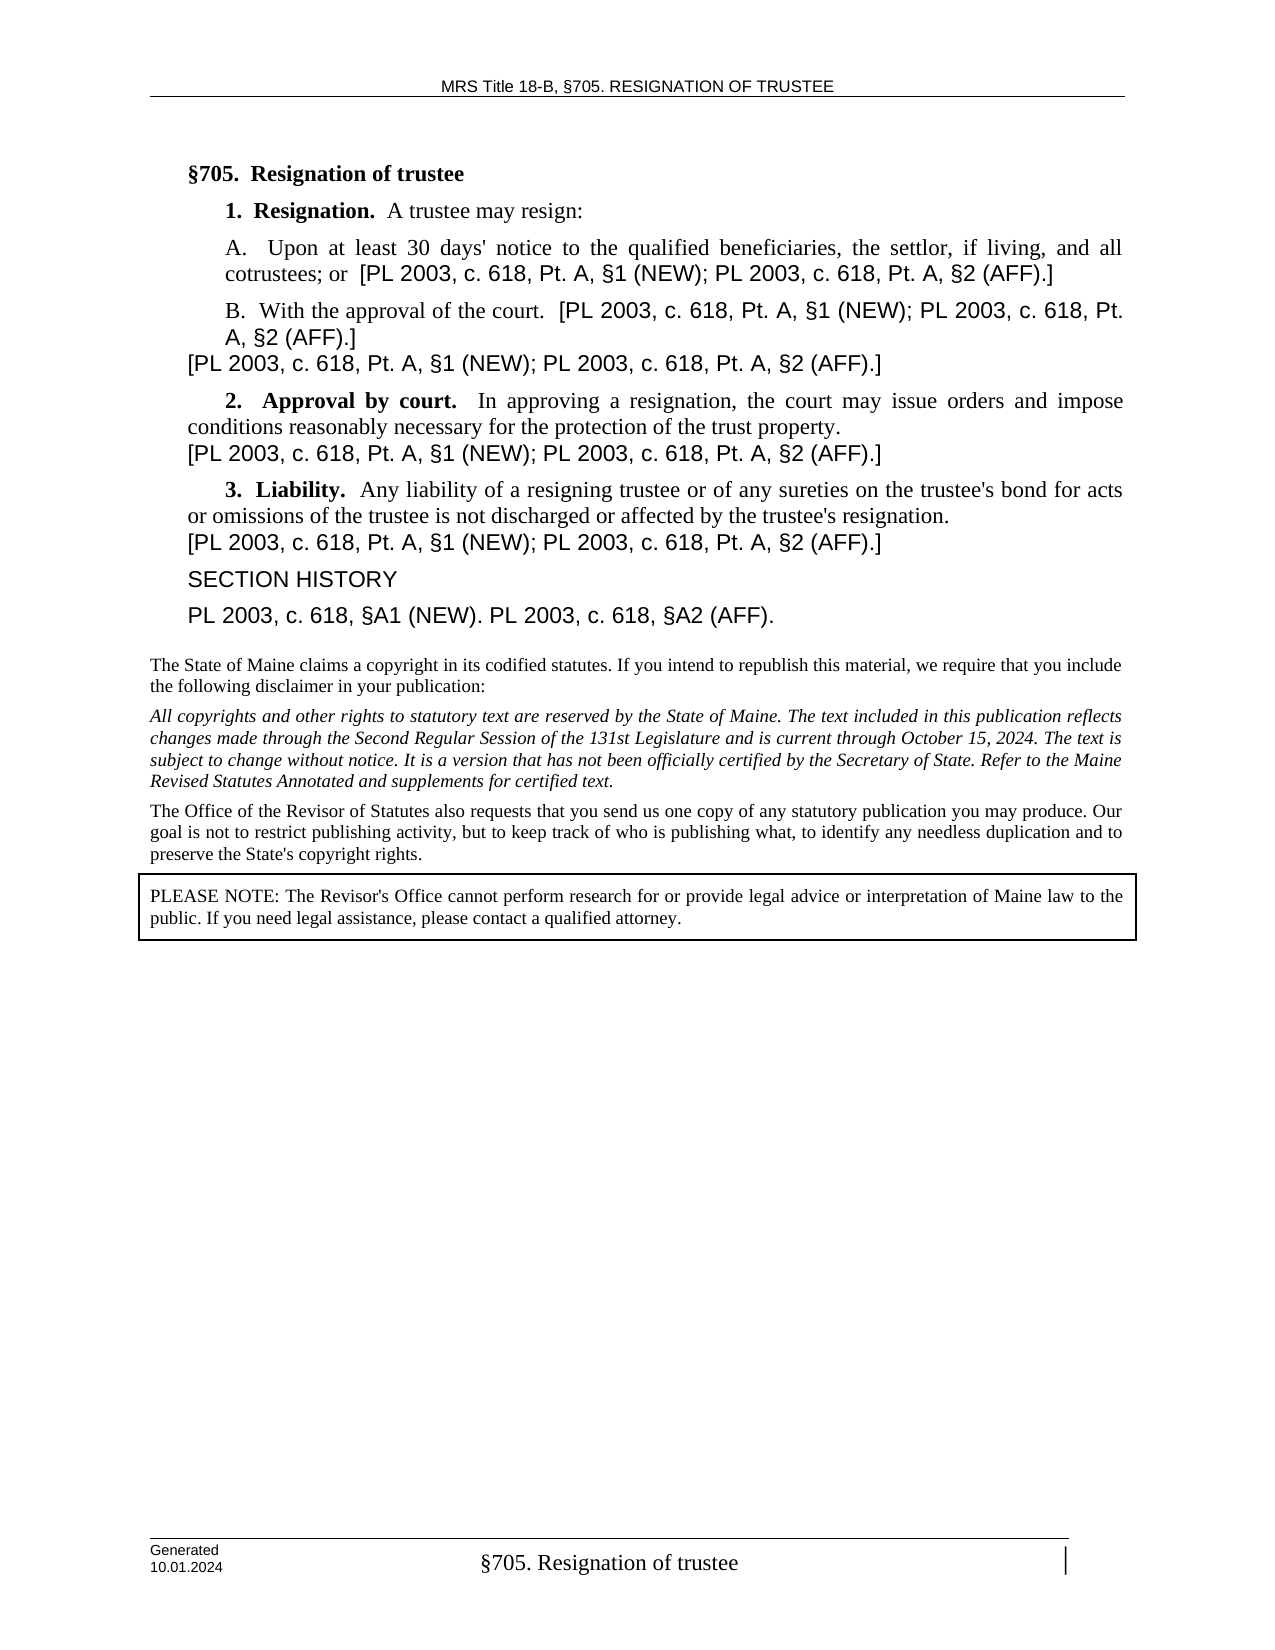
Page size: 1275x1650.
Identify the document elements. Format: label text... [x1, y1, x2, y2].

text PL 2003, c. 618, §A1 (NEW). PL 2003, c. 618, §A2 (AFF). [187, 602, 1125, 629]
text PLEASE NOTE: The Revisor's Office cannot perform research for or provide legal advice or interpretation of Maine law to the public. If you need legal assistance, please contact a qualified attorney. [140, 875, 1135, 939]
text The Office of the Revisor of Statutes also requests that you send us one copy of any statutory publication you may produce. Our goal is not to restrict publishing activity, but to keep track of who is publishing what, to identify any needless duplication and to preserve the State's copyright rights. [150, 800, 1125, 864]
text [PL 2003, c. 618, Pt. A, §1 (NEW); PL 2003, c. 618, Pt. A, §2 (AFF).] [187, 529, 1125, 555]
text §705. Resignation of trustee [187, 160, 1125, 187]
text [PL 2003, c. 618, Pt. A, §1 (NEW); PL 2003, c. 618, Pt. A, §2 (AFF).] [187, 439, 1125, 466]
text SECTION HISTORY [187, 566, 1125, 592]
text All copyrights and other rights to statutory text are reserved by the State of Maine. The text included in this publication reflects changes made through the Second Regular Session of the 131st Legislature and is current through October 15, 2024 . The text is subject to change without notice. It is a version that has not been officially certified by the Secretary of State. Refer to the Maine Revised Statutes Annotated and supplements for certified text. [150, 705, 1125, 792]
text B. With the approval of the court. [PL 2003, c. 618, Pt. A, §1 (NEW); PL 2003, c. 618, Pt. A, §2 (AFF).] [225, 297, 1125, 350]
text [PL 2003, c. 618, Pt. A, §1 (NEW); PL 2003, c. 618, Pt. A, §2 (AFF).] [187, 350, 1125, 376]
text The State of Maine claims a copyright in its codified statutes. If you intend to republish this material, we require that you include the following disclaimer in your publication: [150, 654, 1125, 697]
text 2. Approval by court. In approving a resignation, the court may issue orders and impose conditions reasonably necessary for the protection of the trust property. [187, 387, 1125, 439]
text A. Upon at least 30 days' notice to the qualified beneficiaries, the settlor, if living, and all cotrustees; or [PL 2003, c. 618, Pt. A, §1 (NEW); PL 2003, c. 618, Pt. A, §2 (AFF).] [225, 234, 1125, 287]
text 3. Liability. Any liability of a resigning trustee or of any sureties on the trustee's bond for acts or omissions of the trustee is not discharged or affected by the trustee's resignation. [187, 476, 1125, 529]
text 1. Resignation. A trustee may resign: [187, 197, 1125, 223]
